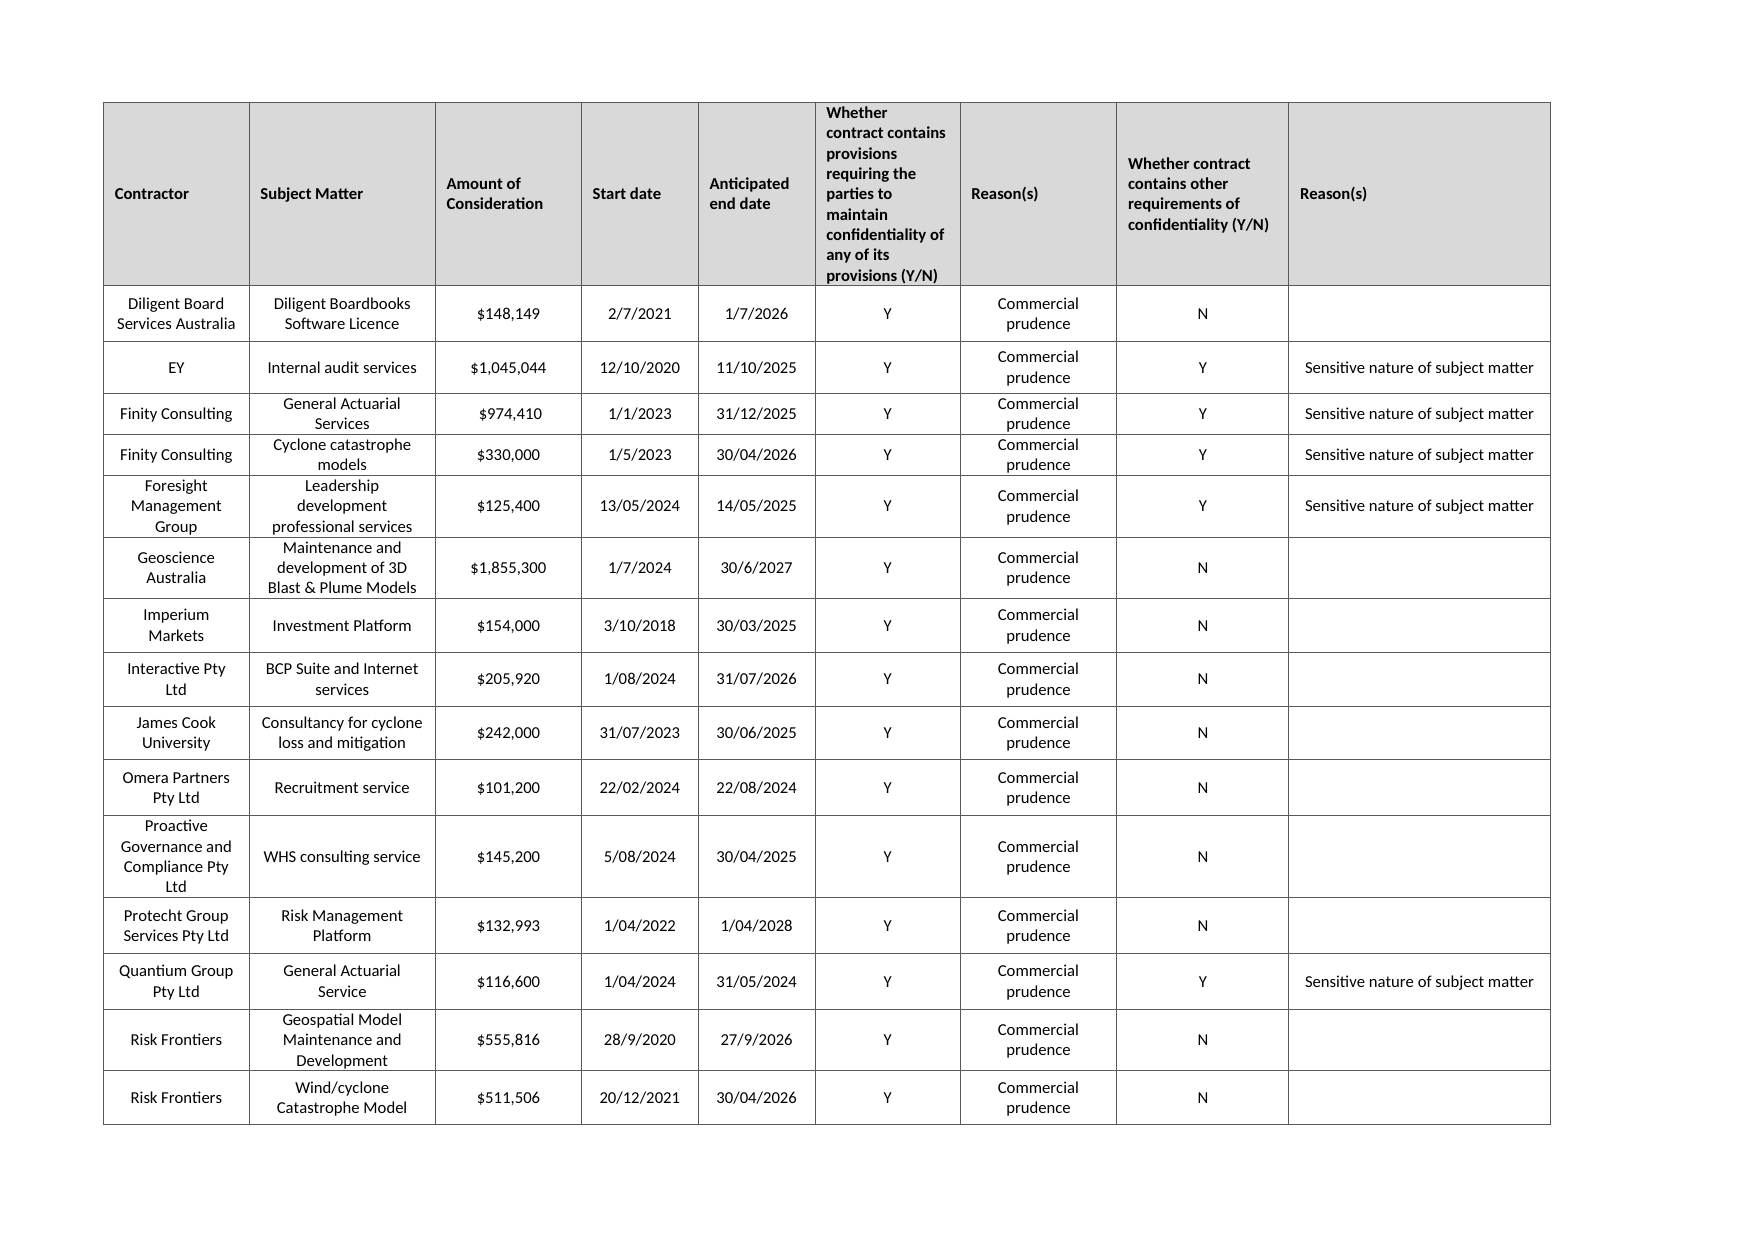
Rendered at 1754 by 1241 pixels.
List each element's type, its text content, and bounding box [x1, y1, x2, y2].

table_cell Y [1117, 394, 1288, 434]
table_cell Maintenance and development of 3D Blast & Plume Models [250, 538, 435, 598]
table_cell WHS consulting service [250, 816, 435, 897]
table_cell 31/07/2023 [582, 707, 698, 759]
table_cell Y [816, 599, 960, 652]
table_cell Commercial prudence [961, 954, 1116, 1009]
table_cell James Cook University [104, 707, 249, 759]
table_cell $116,600 [436, 954, 581, 1009]
table_cell Y [816, 538, 960, 598]
table_cell Commercial prudence [961, 1071, 1116, 1124]
table_cell 30/03/2025 [699, 599, 815, 652]
table_cell $1,855,300 [436, 538, 581, 598]
table_cell Commercial prudence [961, 286, 1116, 341]
table_cell [1289, 653, 1550, 706]
table_cell Y [816, 435, 960, 475]
table_cell Commercial prudence [961, 816, 1116, 897]
table_header Start date [582, 103, 698, 285]
table_cell Interactive Pty Ltd [104, 653, 249, 706]
table_cell Consultancy for cyclone loss and mitigation [250, 707, 435, 759]
table_cell $145,200 [436, 816, 581, 897]
table_cell Protecht Group Services Pty Ltd [104, 898, 249, 953]
table_cell Commercial prudence [961, 898, 1116, 953]
table_cell N [1117, 760, 1288, 815]
table_cell 12/10/2020 [582, 342, 698, 393]
table_cell Y [816, 898, 960, 953]
table_cell 28/9/2020 [582, 1010, 698, 1070]
table_cell Cyclone catastrophe models [250, 435, 435, 475]
table_cell 5/08/2024 [582, 816, 698, 897]
table_cell Commercial prudence [961, 538, 1116, 598]
table_cell 1/5/2023 [582, 435, 698, 475]
table_cell [1289, 707, 1550, 759]
table_cell Sensitive nature of subject matter [1289, 394, 1550, 434]
table_cell Commercial prudence [961, 342, 1116, 393]
table_cell Sensitive nature of subject matter [1289, 435, 1550, 475]
table_cell $132,993 [436, 898, 581, 953]
table_cell $101,200 [436, 760, 581, 815]
table_cell N [1117, 599, 1288, 652]
table_cell Commercial prudence [961, 435, 1116, 475]
table_cell Risk Frontiers [104, 1071, 249, 1124]
table_cell N [1117, 1010, 1288, 1070]
table_header Contractor [104, 103, 249, 285]
table_cell 13/05/2024 [582, 476, 698, 536]
table_cell Sensitive nature of subject matter [1289, 476, 1550, 536]
table_cell Y [1117, 476, 1288, 536]
table_cell Geoscience Australia [104, 538, 249, 598]
table_cell Investment Platform [250, 599, 435, 652]
table_cell $511,506 [436, 1071, 581, 1124]
table_cell BCP Suite and Internet services [250, 653, 435, 706]
table_cell [1289, 1010, 1550, 1070]
table_cell $242,000 [436, 707, 581, 759]
table_cell 22/08/2024 [699, 760, 815, 815]
table_cell 30/04/2026 [699, 1071, 815, 1124]
table_cell [1289, 538, 1550, 598]
table_cell N [1117, 653, 1288, 706]
table_cell Y [816, 394, 960, 434]
table_cell $974,410 [436, 394, 581, 434]
table_cell Commercial prudence [961, 476, 1116, 536]
table_cell N [1117, 816, 1288, 897]
table_cell 11/10/2025 [699, 342, 815, 393]
table_cell [1289, 1071, 1550, 1124]
table_cell $148,149 [436, 286, 581, 341]
table_cell General Actuarial Service [250, 954, 435, 1009]
table_cell Commercial prudence [961, 394, 1116, 434]
table_cell 30/04/2026 [699, 435, 815, 475]
table_cell [1289, 599, 1550, 652]
table_cell Y [816, 954, 960, 1009]
table_cell Commercial prudence [961, 707, 1116, 759]
table_cell [1289, 898, 1550, 953]
table_cell N [1117, 707, 1288, 759]
table_cell N [1117, 1071, 1288, 1124]
table_cell Omera Partners Pty Ltd [104, 760, 249, 815]
table_cell $330,000 [436, 435, 581, 475]
table_header Anticipated end date [699, 103, 815, 285]
table_cell EY [104, 342, 249, 393]
table_cell Wind/cyclone Catastrophe Model [250, 1071, 435, 1124]
table_cell N [1117, 538, 1288, 598]
table_cell Risk Management Platform [250, 898, 435, 953]
table_cell Y [816, 286, 960, 341]
table_cell $125,400 [436, 476, 581, 536]
table_cell 30/04/2025 [699, 816, 815, 897]
table_cell General Actuarial Services [250, 394, 435, 434]
table_cell 1/04/2028 [699, 898, 815, 953]
table_cell 1/04/2024 [582, 954, 698, 1009]
table_cell Y [816, 1010, 960, 1070]
table_cell Y [816, 707, 960, 759]
table_cell 1/08/2024 [582, 653, 698, 706]
table_cell Y [1117, 435, 1288, 475]
table_header Reason(s) [1289, 103, 1550, 285]
table_cell 22/02/2024 [582, 760, 698, 815]
table_cell 31/05/2024 [699, 954, 815, 1009]
table_header Whether contract contains provisions requiring the parties to maintain confidentiality of any of its provisions (Y/N) [816, 103, 960, 285]
table_cell Commercial prudence [961, 1010, 1116, 1070]
table_cell Finity Consulting [104, 435, 249, 475]
table_header Whether contract contains other requirements of confidentiality (Y/N) [1117, 103, 1288, 285]
table_cell Y [816, 342, 960, 393]
table_cell N [1117, 898, 1288, 953]
table_cell Recruitment service [250, 760, 435, 815]
table_cell 20/12/2021 [582, 1071, 698, 1124]
table_cell 30/6/2027 [699, 538, 815, 598]
table_cell $205,920 [436, 653, 581, 706]
table_cell 3/10/2018 [582, 599, 698, 652]
table_cell Commercial prudence [961, 653, 1116, 706]
table_cell Diligent Board Services Australia [104, 286, 249, 341]
table_cell Internal audit services [250, 342, 435, 393]
table_cell [1289, 816, 1550, 897]
table_cell Y [1117, 954, 1288, 1009]
table_cell 31/12/2025 [699, 394, 815, 434]
table_cell Y [1117, 342, 1288, 393]
table_cell Risk Frontiers [104, 1010, 249, 1070]
table_cell 1/7/2024 [582, 538, 698, 598]
table_header Subject Matter [250, 103, 435, 285]
table_cell $1,045,044 [436, 342, 581, 393]
table_cell $555,816 [436, 1010, 581, 1070]
table_cell [1289, 760, 1550, 815]
table_cell Finity Consulting [104, 394, 249, 434]
table_cell Proactive Governance and Compliance Pty Ltd [104, 816, 249, 897]
table_cell 14/05/2025 [699, 476, 815, 536]
table_cell Y [816, 1071, 960, 1124]
table_cell 30/06/2025 [699, 707, 815, 759]
table_cell Commercial prudence [961, 760, 1116, 815]
table_cell Geospatial Model Maintenance and Development [250, 1010, 435, 1070]
table_cell Foresight Management Group [104, 476, 249, 536]
table_cell 1/7/2026 [699, 286, 815, 341]
table_cell Y [816, 653, 960, 706]
table_cell 31/07/2026 [699, 653, 815, 706]
table_cell Quantium Group Pty Ltd [104, 954, 249, 1009]
table_cell Sensitive nature of subject matter [1289, 342, 1550, 393]
table_cell Y [816, 760, 960, 815]
table_cell [1289, 286, 1550, 341]
table_cell Leadership development professional services [250, 476, 435, 536]
table_header Reason(s) [961, 103, 1116, 285]
table_cell Y [816, 476, 960, 536]
table_cell Diligent Boardbooks Software Licence [250, 286, 435, 341]
table_cell 27/9/2026 [699, 1010, 815, 1070]
table_cell Commercial prudence [961, 599, 1116, 652]
table_cell 1/1/2023 [582, 394, 698, 434]
table_cell Imperium Markets [104, 599, 249, 652]
table_cell $154,000 [436, 599, 581, 652]
table_cell Sensitive nature of subject matter [1289, 954, 1550, 1009]
table_cell Y [816, 816, 960, 897]
table_cell 2/7/2021 [582, 286, 698, 341]
table_header Amount of Consideration [436, 103, 581, 285]
table_cell 1/04/2022 [582, 898, 698, 953]
table_cell N [1117, 286, 1288, 341]
